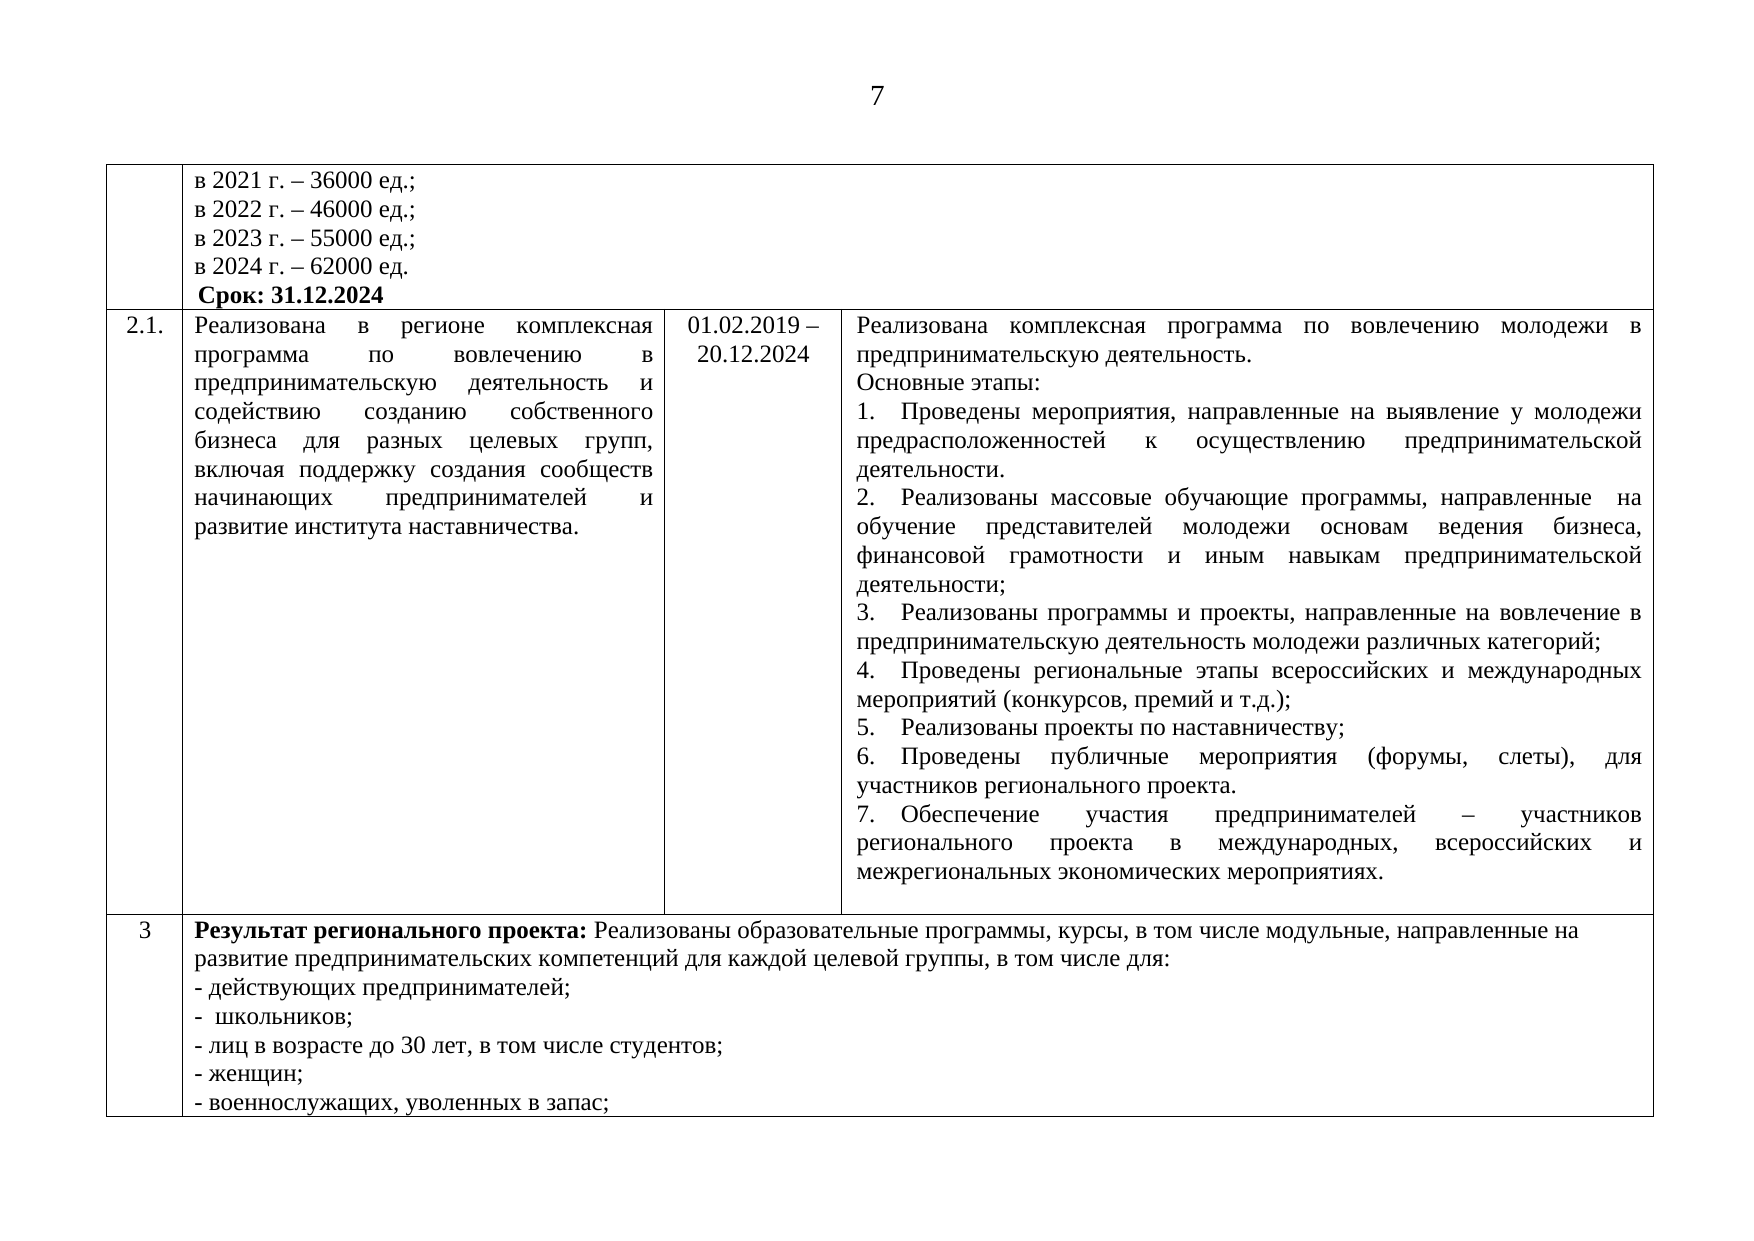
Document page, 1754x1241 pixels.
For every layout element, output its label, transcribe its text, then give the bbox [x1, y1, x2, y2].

table_cell 01.02.2019 – 20.12.2024 [665, 310, 841, 914]
table_cell 3 [107, 915, 182, 1116]
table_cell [183, 165, 1653, 309]
table_cell 2.1. [107, 310, 182, 914]
table_cell 2 [107, 165, 182, 309]
table_cell Реализована в регионе комплексная программа по вовлечению в предпринимательскую деятельность и содействию созданию собственного бизнеса для разных целевых групп, включая поддержку создания сообществ начинающих предпринимателей и развитие института наставничества. [183, 310, 664, 914]
table_cell Реализована комплексная программа по вовлечению молодежи в предпринимательскую деятельность. Основные этапы: Проведены мероприятия, направленные на выявление у молодежи предрасположенностей к осуществлению предпринимательской деятельности. Реализованы массовые обучающие программы, направленные на обучение представителей молодежи основам ведения бизнеса, финансовой грамотности и иным навыкам предпринимательской деятельности; Реализованы программы и проекты, направленные на вовлечение в предпринимательскую деятельность молодежи различных категорий; Проведены региональные этапы всероссийских и международных мероприятий (конкурсов, премий и т.д.); Реализованы проекты по наставничеству; Проведены публичные мероприятия (форумы, слеты), для участников регионального проекта. Обеспечение участия предпринимателей – участников регионального проекта в международных, всероссийских и межрегиональных экономических мероприятиях. [842, 310, 1653, 914]
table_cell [183, 915, 1653, 1116]
